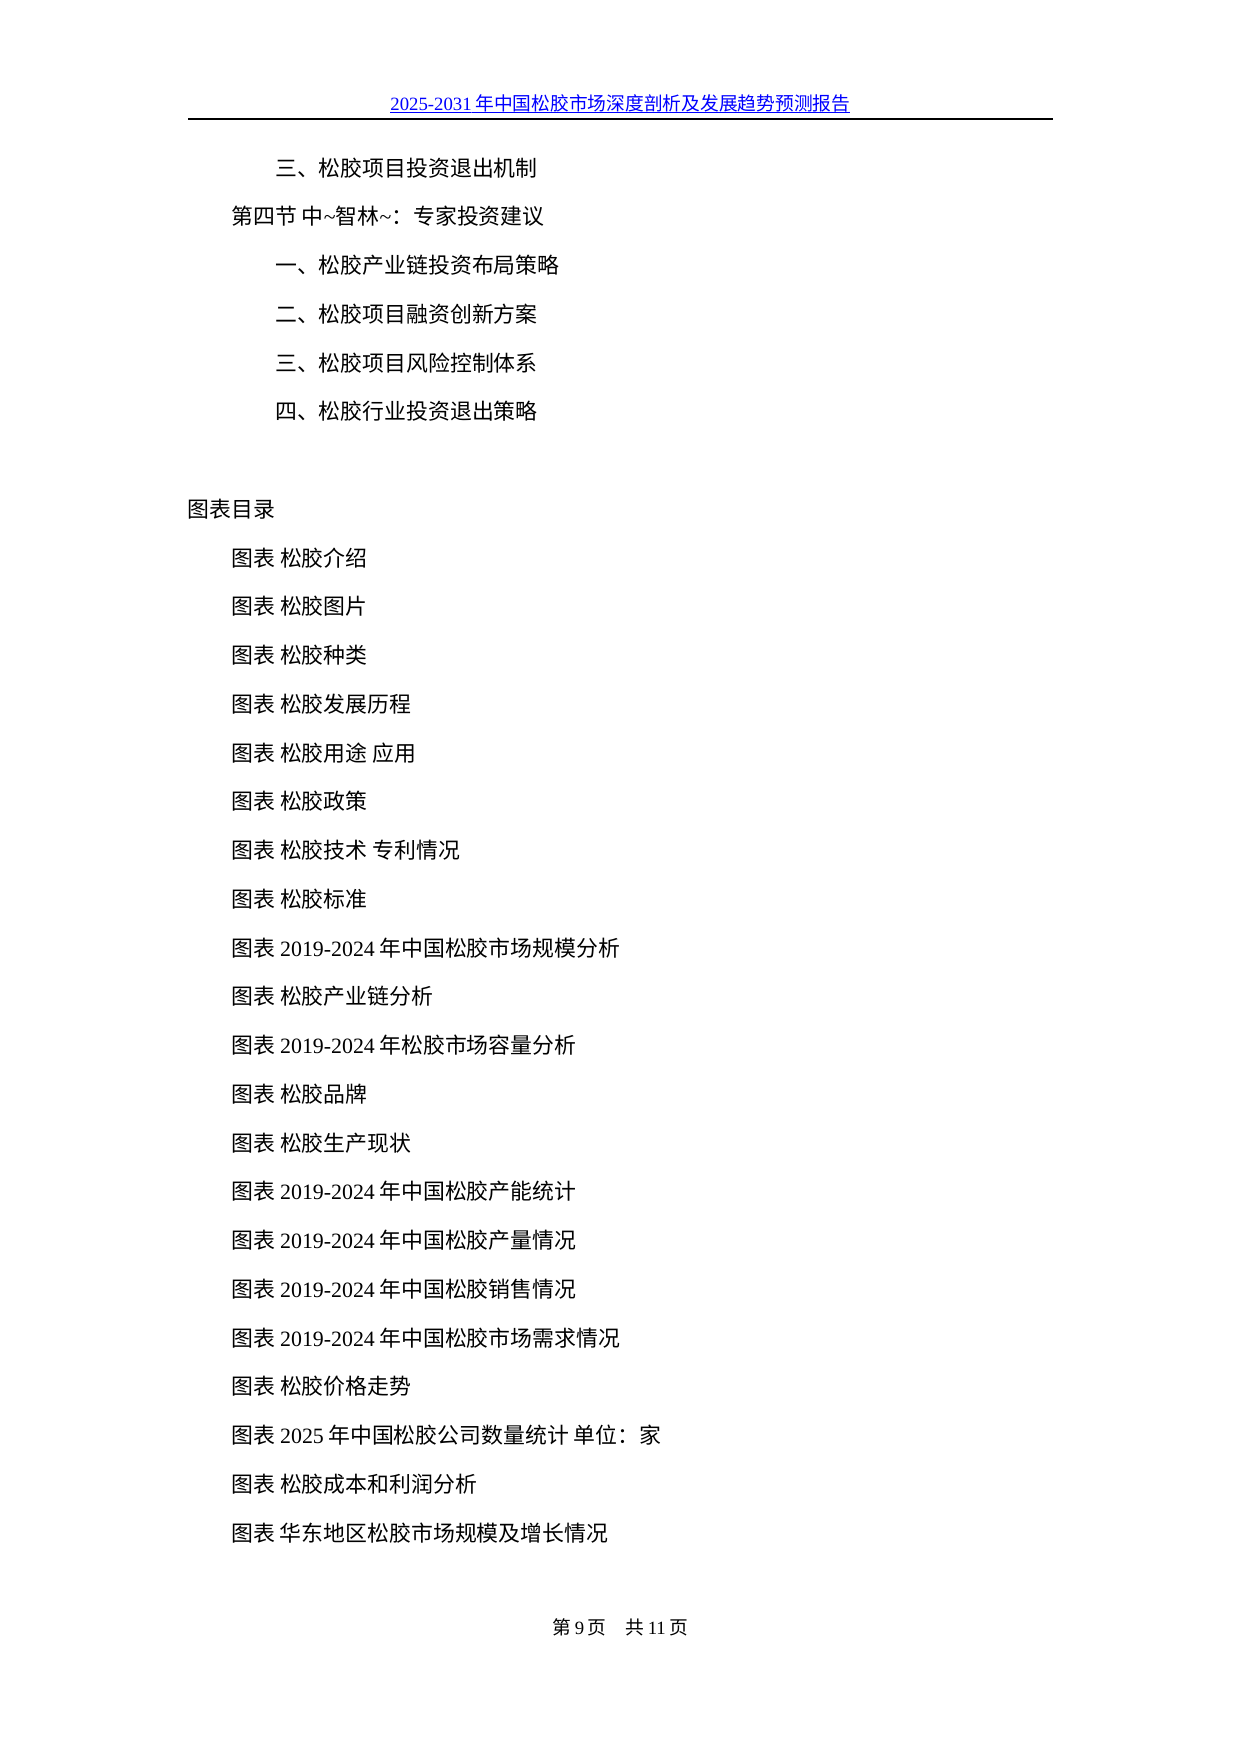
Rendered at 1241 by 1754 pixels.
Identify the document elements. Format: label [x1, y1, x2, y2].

text [187, 150, 1053, 1548]
